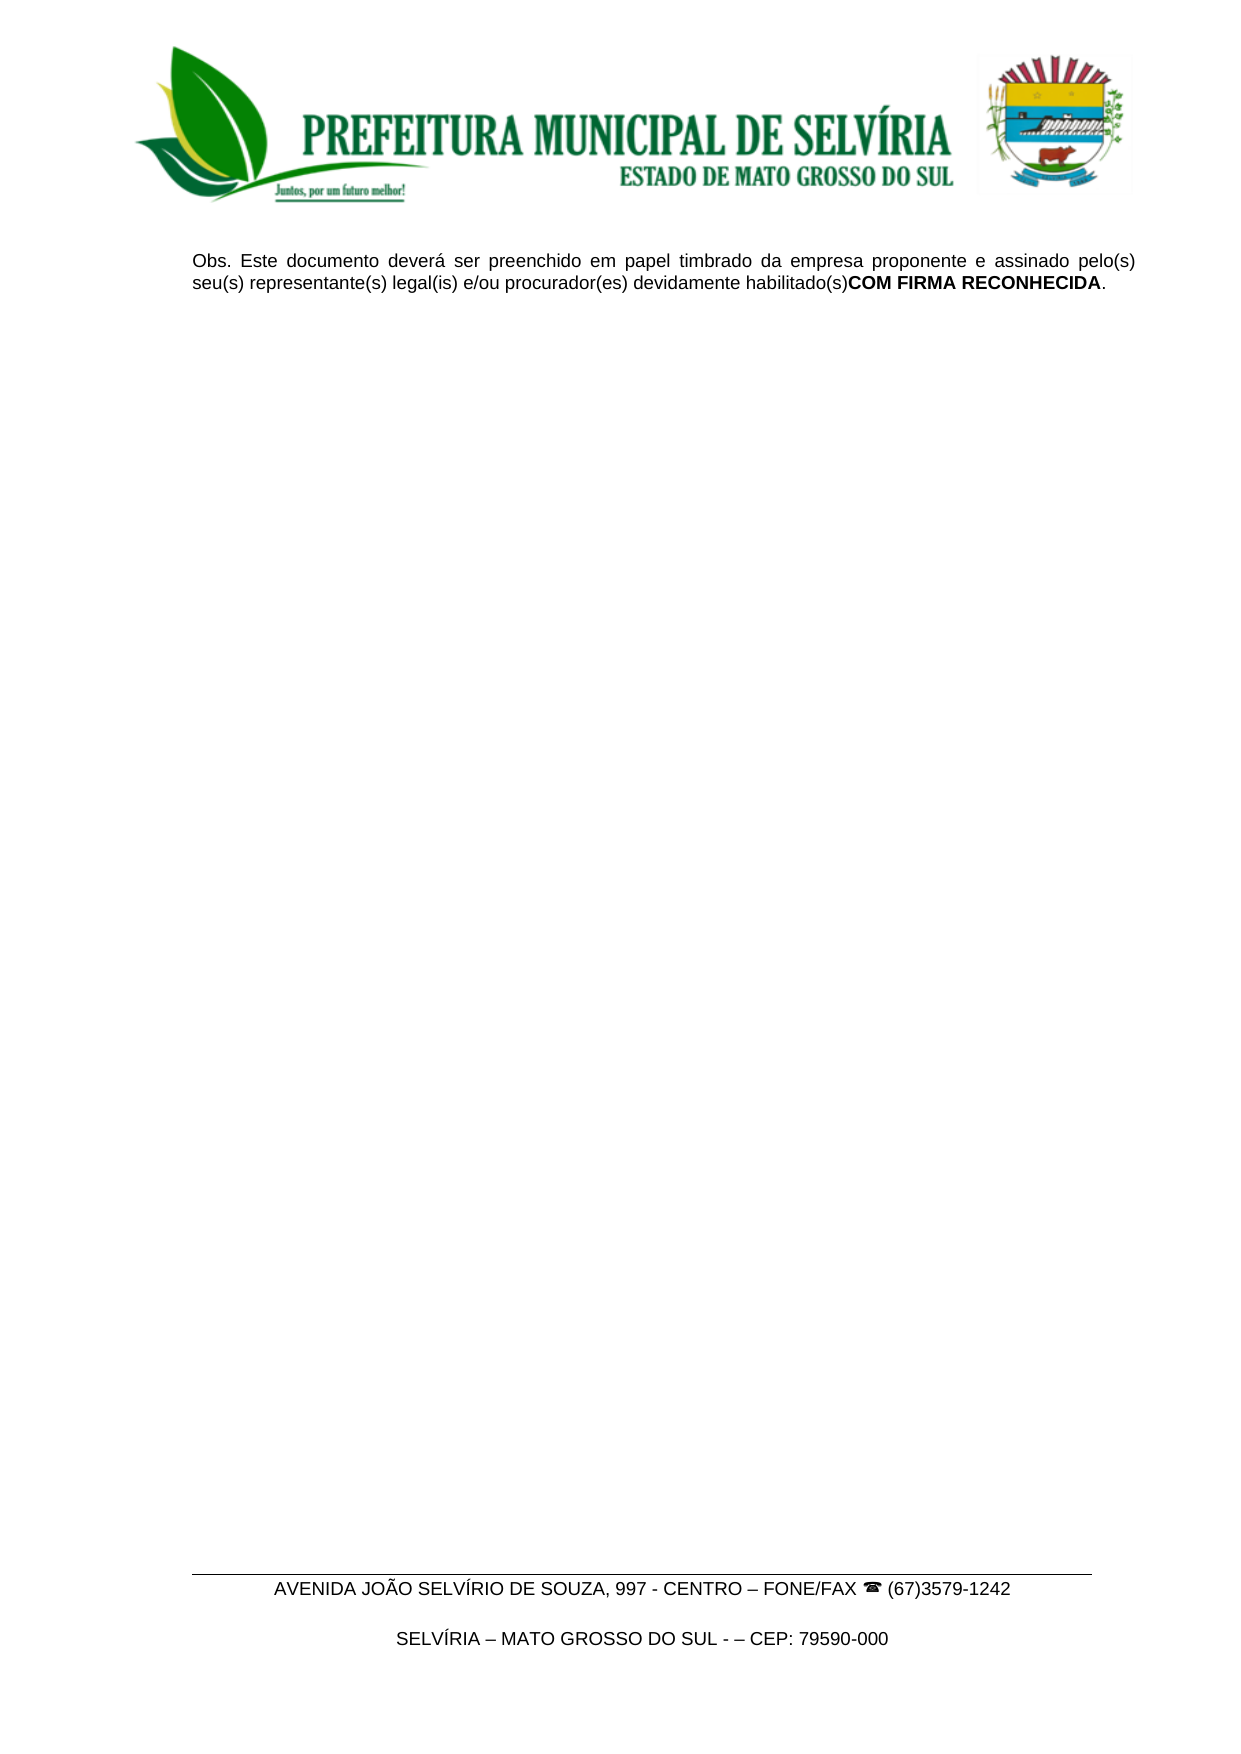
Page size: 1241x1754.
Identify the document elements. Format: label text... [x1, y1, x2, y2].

subtitle Obs. Este documento deverá ser preenchido em papel timbrado da empresa proponente e assinado pelo(s) seu(s) representante(s) legal(is) e/ou procurador(es) devidamente habilitado(s)COM FIRMA RECONHECIDA. [192, 250, 1137, 293]
picture [132, 44, 1152, 226]
